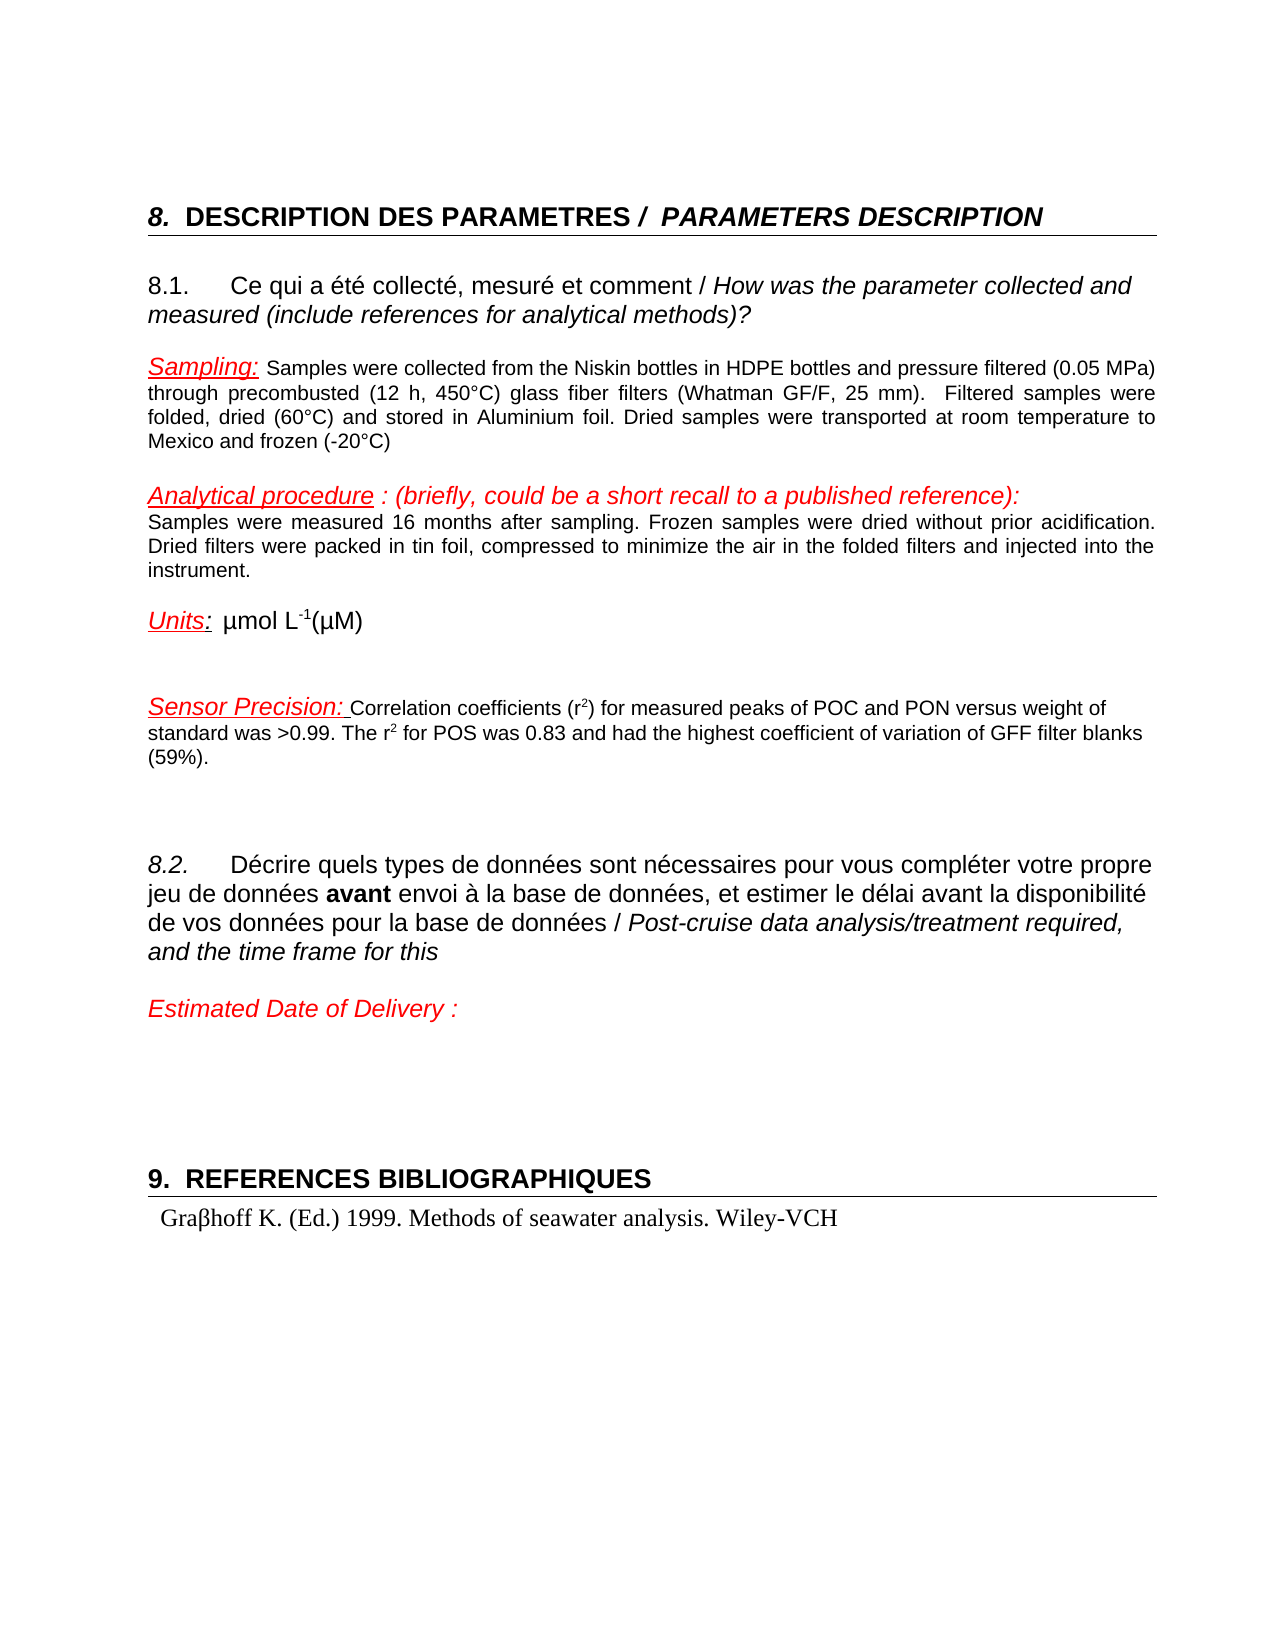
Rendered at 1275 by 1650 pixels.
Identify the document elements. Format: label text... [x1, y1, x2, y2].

subtitle Ce qui a été collecté, mesuré et comment / How was the parameter collected and measured (include references for analytical methods)? [148, 271, 1157, 328]
text Analytical procedure : (briefly, could be a short recall to a published reference): [148, 481, 1157, 510]
subtitle DESCRIPTION DES PARAMETRES / PARAMETERS DESCRIPTION [148, 201, 1157, 235]
text Sampling: Samples were collected from the Niskin bottles in HDPE bottles and pressure filtered (0.05 MPa) through precombusted (12 h, 450°C) glass fiber filters (Whatman GF/F, 25 mm). Filtered samples were folded, dried (60°C) and stored in Aluminium foil. Dried samples were transported at room temperature to Mexico and frozen (-20°C) [148, 352, 1157, 453]
text Graβhoff K. (Ed.) 1999. Methods of seawater analysis. Wiley-VCH [154, 1203, 1157, 1232]
subtitle REFERENCES BIBLIOGRAPHIQUES [148, 1163, 1157, 1196]
text Units: µmol L-1(µM) [148, 606, 1157, 635]
text Samples were measured 16 months after sampling. Frozen samples were dried without prior acidification. Dried filters were packed in tin foil, compressed to minimize the air in the folded filters and injected into the instrument. [148, 510, 1157, 582]
subtitle Décrire quels types de données sont nécessaires pour vous compléter votre propre jeu de données avant envoi à la base de données, et estimer le délai avant la disponibilité de vos données pour la base de données / Post-cruise data analysis/treatment required, and the time frame for this [148, 850, 1157, 965]
text Estimated Date of Delivery : [148, 994, 1157, 1023]
text Sensor Precision: Correlation coefficients (r2) for measured peaks of POC and PON versus weight of standard was >0.99. The r2 for POS was 0.83 and had the highest coefficient of variation of GFF filter blanks (59%). [148, 692, 1157, 769]
